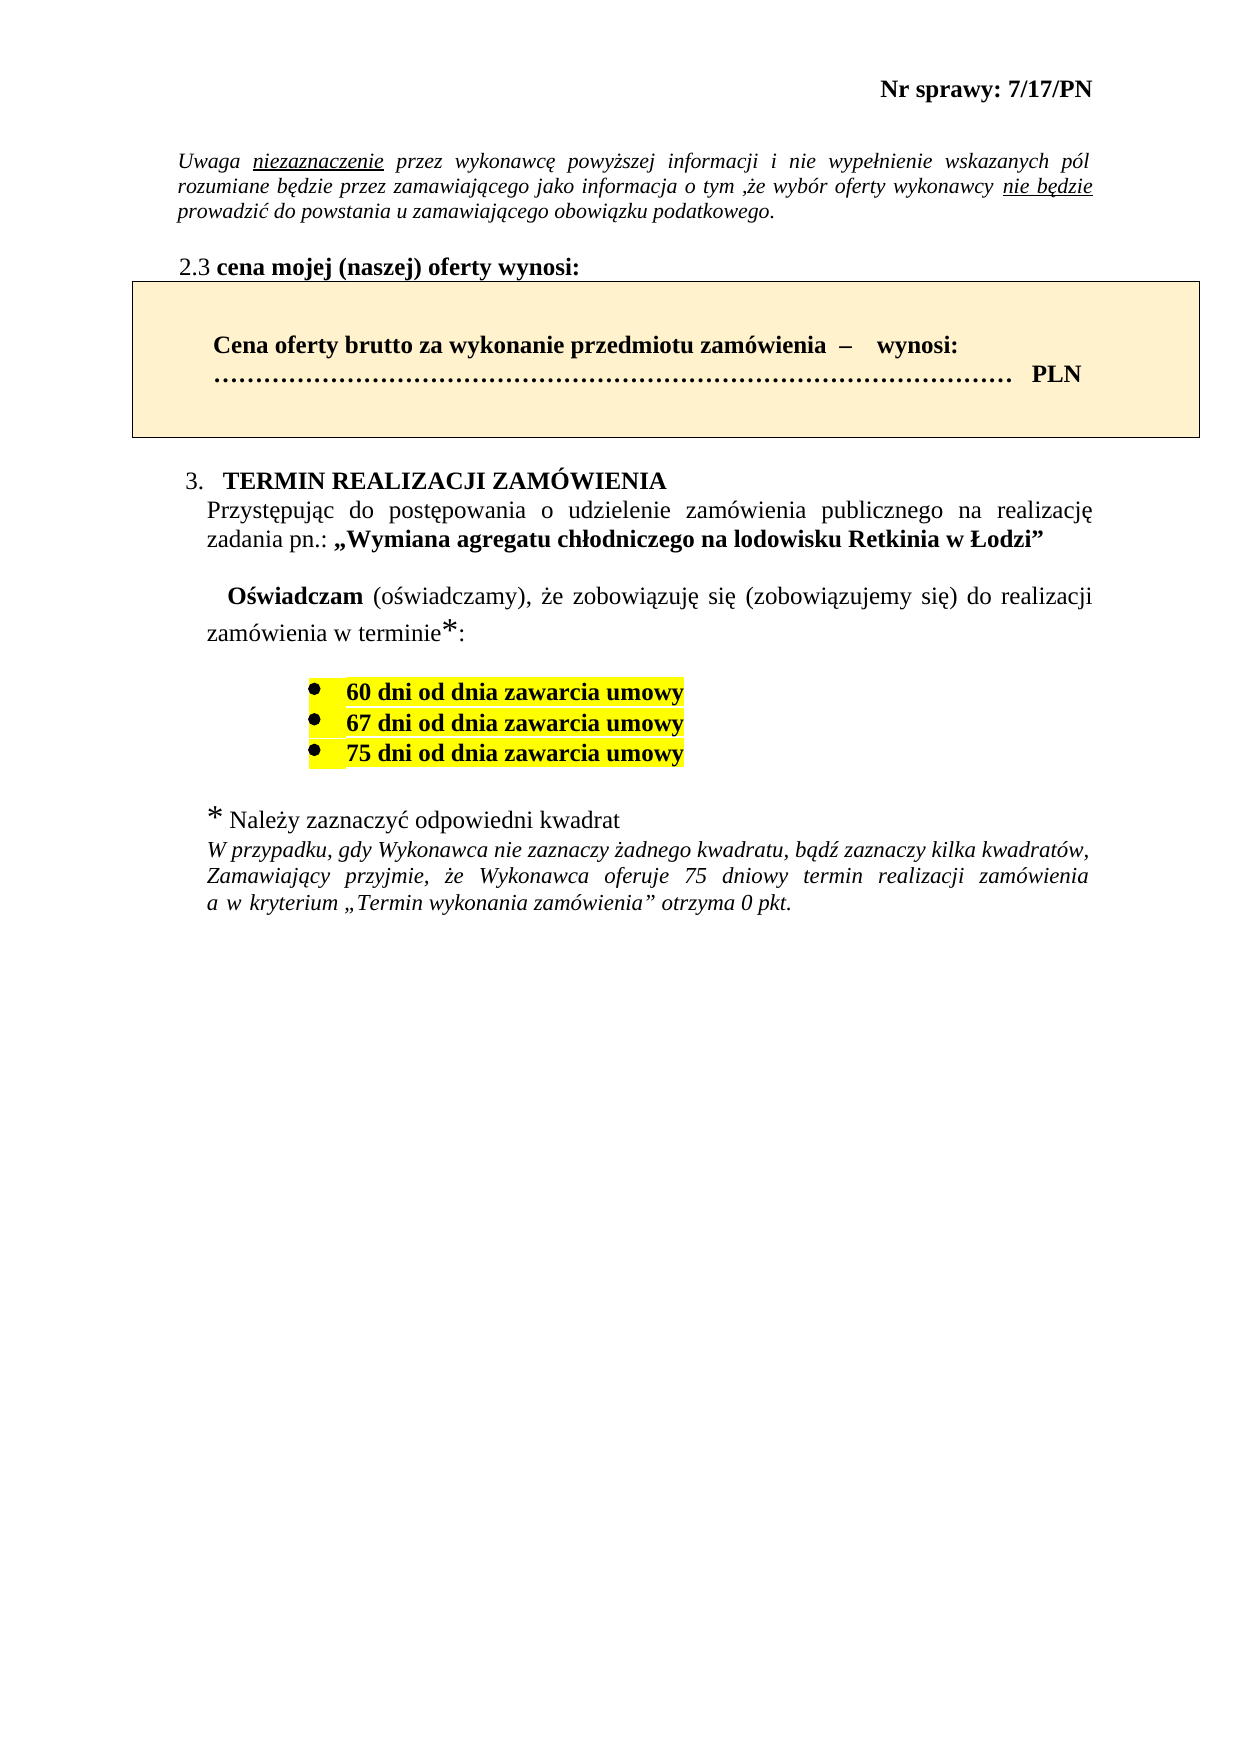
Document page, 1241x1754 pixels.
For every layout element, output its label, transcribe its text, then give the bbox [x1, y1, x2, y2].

text Przystępując do postępowania o udzielenie zamówienia publicznego na realizację zadania pn.: „Wymiana agregatu chłodniczego na lodowisku Retkinia w Łodzi” [162, 495, 1093, 553]
table_header Cena oferty brutto za wykonanie przedmiotu zamówienia – wynosi: …………………………………………………………………………………… PLN [133, 282, 1199, 437]
list 60 dni od dnia zawarcia umowy [346, 677, 1093, 708]
text Uwaga niezaznaczenie przez wykonawcę powyższej informacji i nie wypełnienie wskazanych pól rozumiane będzie przez zamawiającego jako informacja o tym ,że wybór oferty wykonawcy nie będzie prowadzić do powstania u zamawiającego obowiązku podatkowego. [177, 148, 1093, 223]
list * Należy zaznaczyć odpowiedni kwadrat [207, 797, 1093, 836]
text Oświadczam (oświadczamy), że zobowiązuję się (zobowiązujemy się) do realizacji zamówienia w terminie*: [162, 581, 1093, 648]
list 67 dni od dnia zawarcia umowy [346, 708, 1093, 738]
list W przypadku, gdy Wykonawca nie zaznaczy żadnego kwadratu, bądź zaznaczy kilka kwadratów, Zamawiający przyjmie, że Wykonawca oferuje 75 dniowy termin realizacji zamówienia a w kryterium „Termin wykonania zamówienia” otrzyma 0 pkt. [207, 836, 1093, 915]
list TERMIN REALIZACJI ZAMÓWIENIA [185, 466, 1093, 495]
text 2.3 cena mojej (naszej) oferty wynosi: [148, 252, 1093, 281]
list 75 dni od dnia zawarcia umowy [346, 738, 1093, 769]
